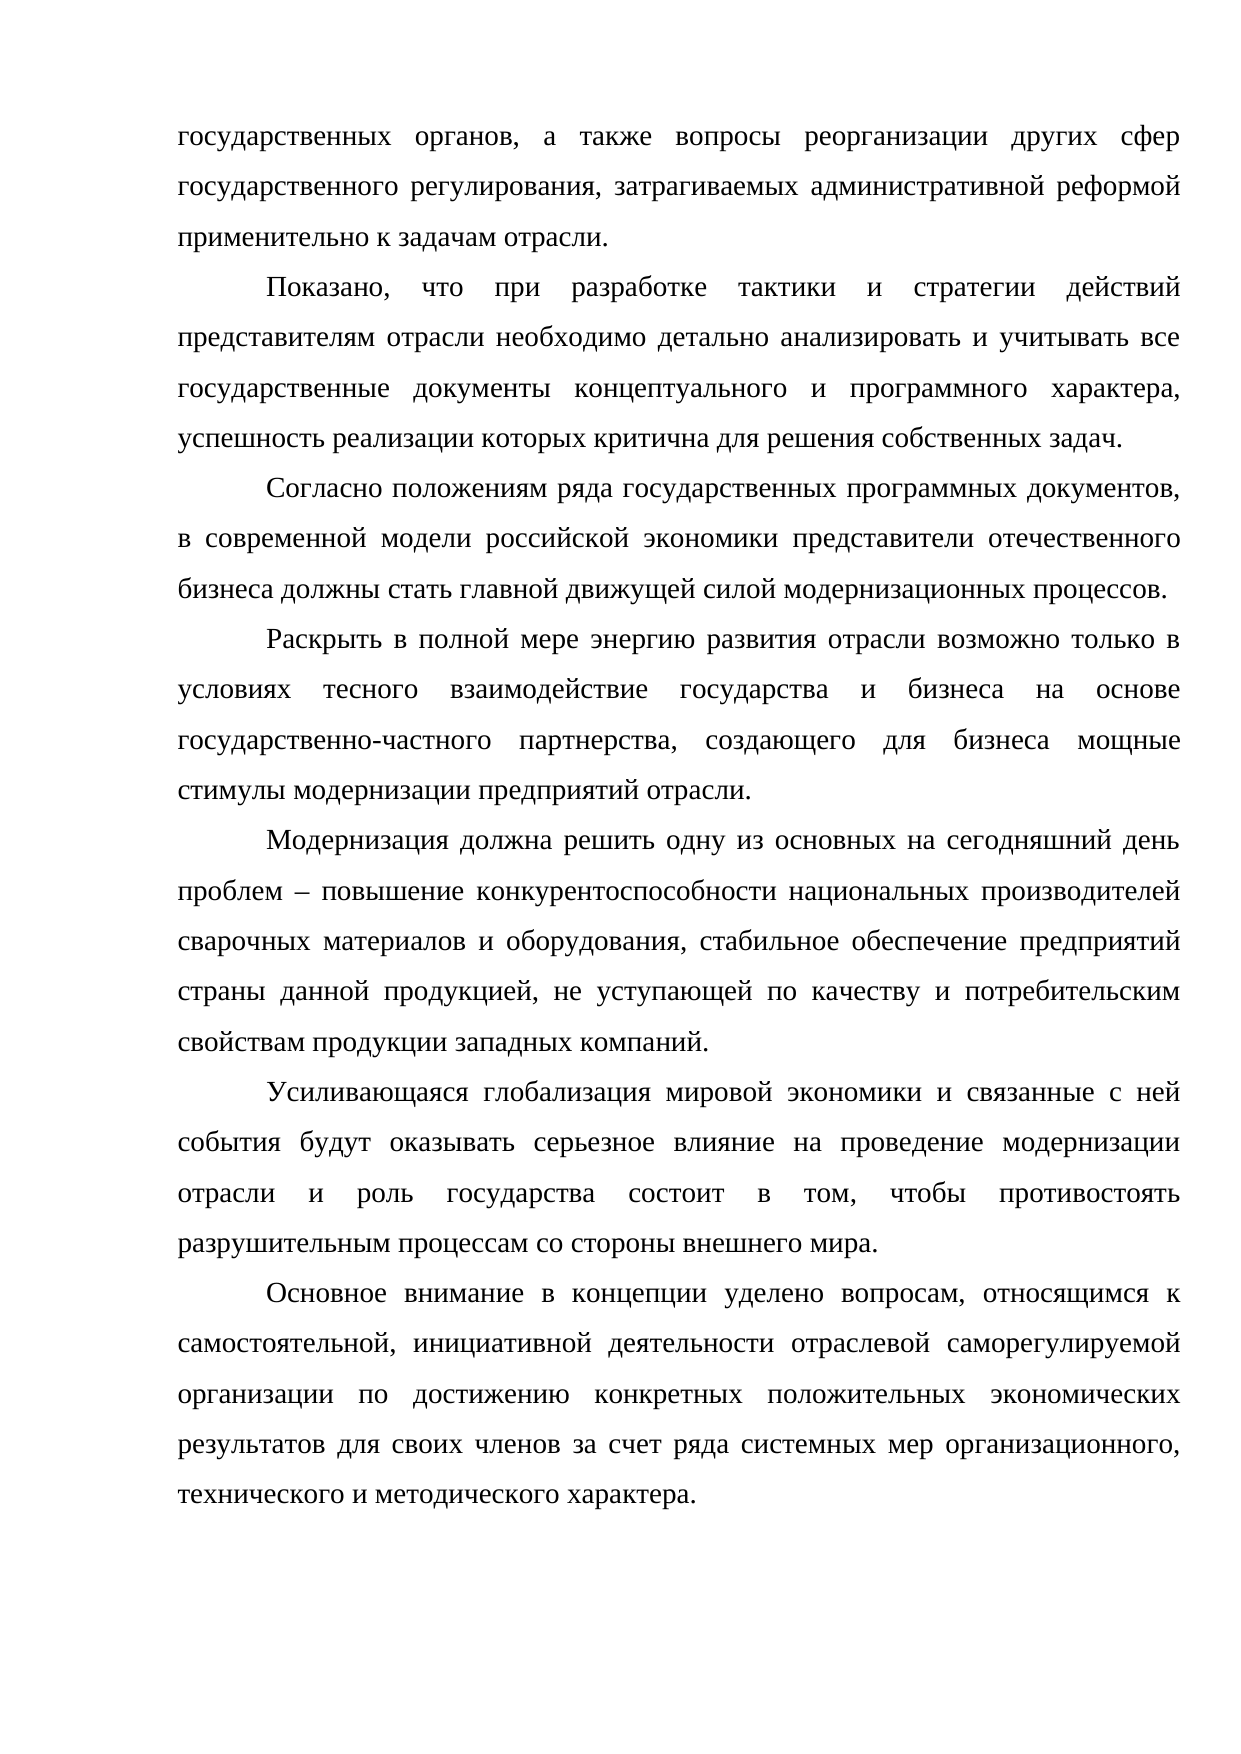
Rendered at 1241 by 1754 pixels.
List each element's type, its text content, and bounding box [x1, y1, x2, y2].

text Показано, что при разработке тактики и стратегии действий представителям отрасли необходимо детально анализировать и учитывать все государственные документы концептуального и программного характера, успешность реализации которых критична для решения собственных задач. [177, 269, 1181, 453]
text Раскрыть в полной мере энергию развития отрасли возможно только в условиях тесного взаимодействие государства и бизнеса на основе государственно-частного партнерства, создающего для бизнеса мощные стимулы модернизации предприятий отрасли. [177, 621, 1181, 806]
text Усиливающаяся глобализация мировой экономики и связанные с ней события будут оказывать серьезное влияние на проведение модернизации отрасли и роль государства состоит в том, чтобы противостоять разрушительным процессам со стороны внешнего мира. [177, 1074, 1181, 1258]
text Модернизация должна решить одну из основных на сегодняшний день проблем – повышение конкурентоспособности национальных производителей сварочных материалов и оборудования, стабильное обеспечение предприятий страны данной продукцией, не уступающей по качеству и потребительским свойствам продукции западных компаний. [177, 822, 1181, 1057]
text Согласно положениям ряда государственных программных документов, в современной модели российской экономики представители отечественного бизнеса должны стать главной движущей силой модернизационных процессов. [177, 470, 1181, 604]
text Основное внимание в концепции уделено вопросам, относящимся к самостоятельной, инициативной деятельности отраслевой саморегулируемой организации по достижению конкретных положительных экономических результатов для своих членов за счет ряда системных мер организационного, технического и методического характера. [177, 1275, 1181, 1510]
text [177, 118, 1181, 252]
